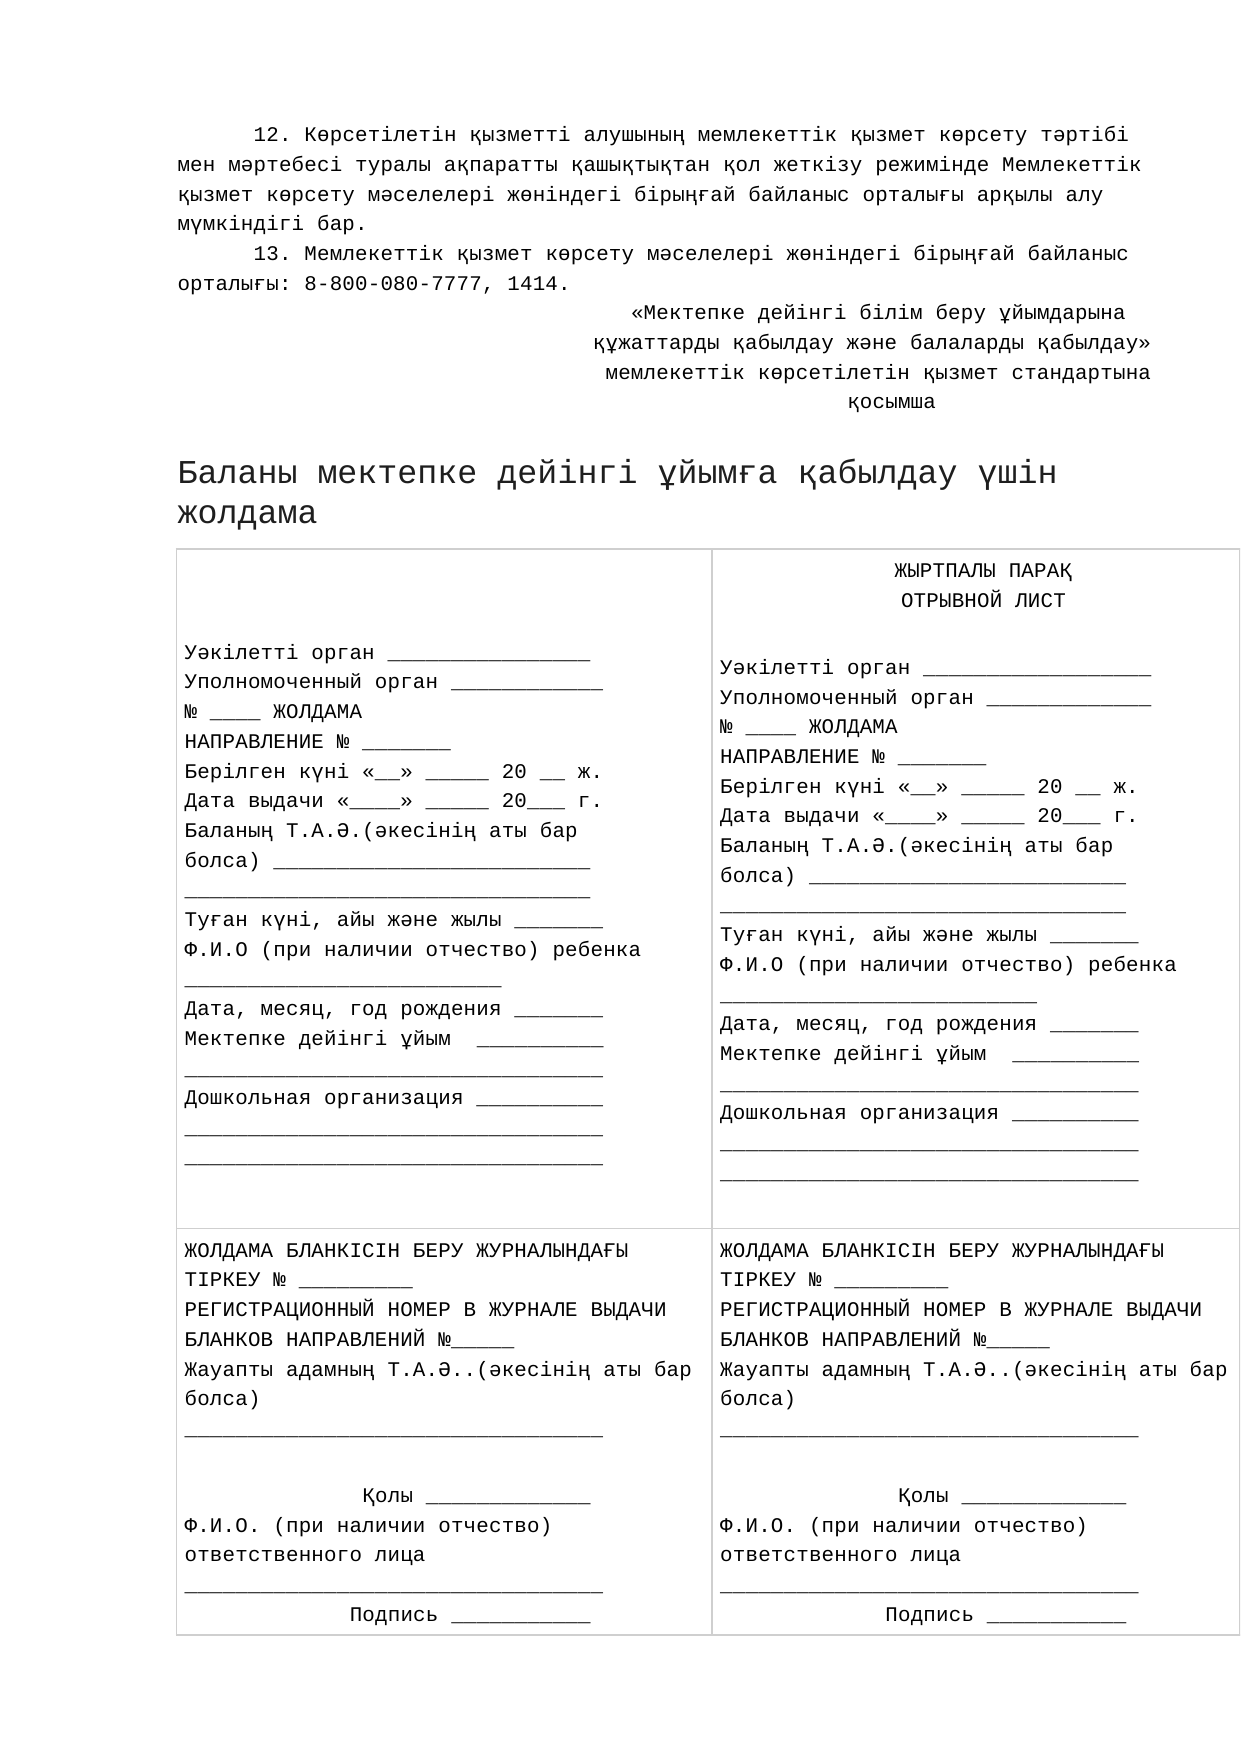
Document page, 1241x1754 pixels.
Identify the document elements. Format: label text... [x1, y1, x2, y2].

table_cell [713, 1229, 1239, 1634]
table_header Уәкілетті орган ________________ Уполномоченный орган ____________ № ____ ЖОЛДАМА НАПРАВЛЕНИЕ № _______ Берілген күні «__» _____ 20 __ ж. Дата выдачи «____» _____ 20___ г. Баланың Т.А.Ә.(әкесінің аты бар болса) _________________________ ________________________________ Туған күні, айы және жылы _______ Ф.И.О (при наличии отчество) ребенка _________________________ Дата, месяц, год рождения _______ Мектепке дейінгі ұйым __________ _________________________________ Дошкольная организация __________ _________________________________ _________________________________ [177, 550, 711, 1227]
text 12. Көрсетілетін қызметті алушының мемлекеттік қызмет көрсету тәртібі мен мәртебесі туралы ақпаратты қашықтықтан қол жеткізу режимінде Мемлекеттік қызмет көрсету мәселелері жөніндегі бірыңғай байланыс орталығы арқылы алу мүмкіндігі бар. 13. Мемлекеттік қызмет көрсету мәселелері жөніндегі бірыңғай байланыс орталығы: 8-800-080-7777, 1414. [177, 118, 1152, 296]
table_header ЖЫРТПАЛЫ ПАРАҚ ОТРЫВНОЙ ЛИСТ Уәкілетті орган __________________ Уполномоченный орган _____________ № ____ ЖОЛДАМА НАПРАВЛЕНИЕ № _______ Берілген күні «__» _____ 20 __ ж. Дата выдачи «____» _____ 20___ г. Баланың Т.А.Ә.(әкесінің аты бар болса) _________________________ ________________________________ Туған күні, айы және жылы _______ Ф.И.О (при наличии отчество) ребенка _________________________ Дата, месяц, год рождения _______ Мектепке дейінгі ұйым __________ _________________________________ Дошкольная организация __________ _________________________________ _________________________________ [713, 550, 1239, 1227]
text «Мектепке дейінгі білім беру ұйымдарына құжаттарды қабылдау және балаларды қабылдау» мемлекеттік көрсетілетін қызмет стандартына қосымша [177, 296, 1152, 415]
text Баланы мектепке дейінгі ұйымға қабылдау үшін жолдама [177, 452, 1152, 534]
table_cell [177, 1229, 711, 1634]
